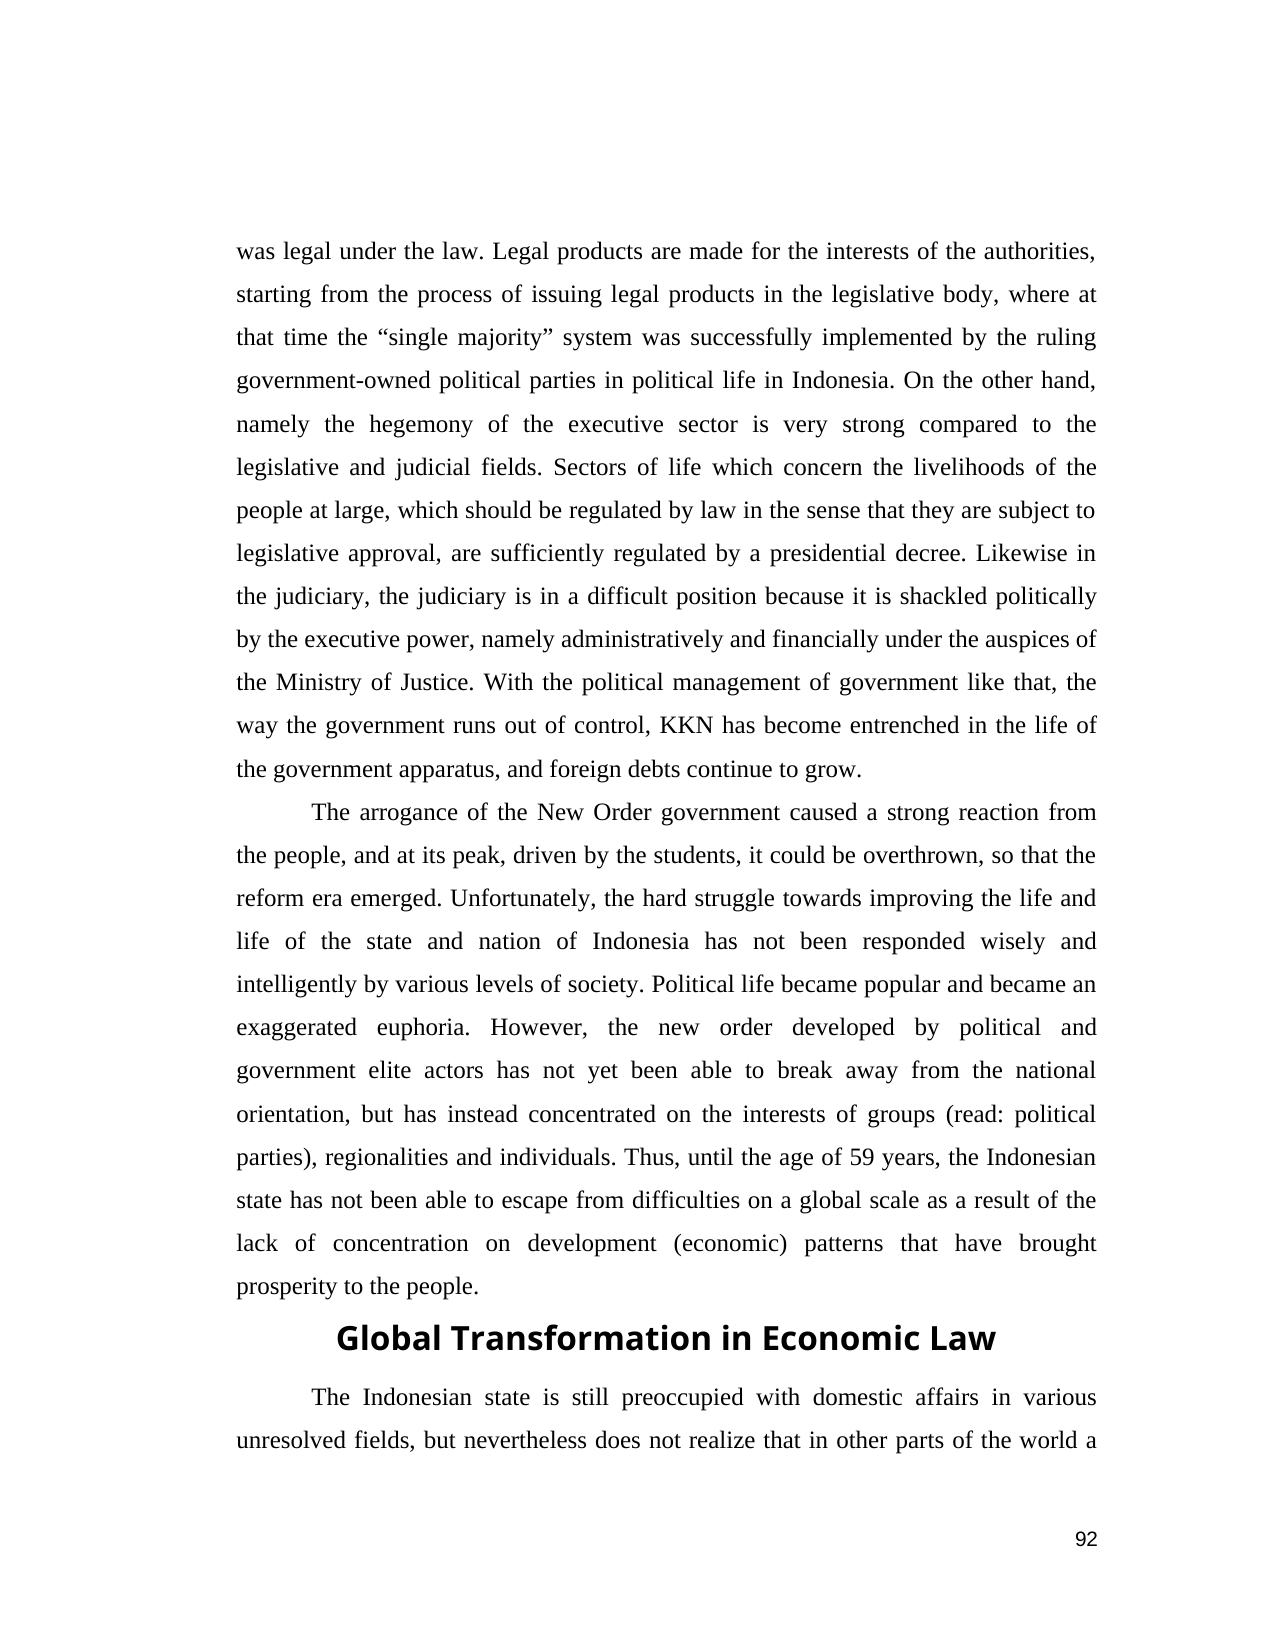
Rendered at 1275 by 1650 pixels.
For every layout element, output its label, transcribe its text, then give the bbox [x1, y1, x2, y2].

text The arrogance of the New Order government caused a strong reaction from the people, and at its peak, driven by the students, it could be overthrown, so that the reform era emerged. Unfortunately, the hard struggle towards improving the life and life of the state and nation of Indonesia has not been responded wisely and intelligently by various levels of society. Political life became popular and became an exaggerated euphoria. However, the new order developed by political and government elite actors has not yet been able to break away from the national orientation, but has instead concentrated on the interests of groups (read: political parties), regionalities and individuals. Thus, until the age of 59 years, the Indonesian state has not been able to escape from difficulties on a global scale as a result of the lack of concentration on development (economic) patterns that have brought prosperity to the people. [236, 797, 1098, 1300]
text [236, 1382, 1098, 1454]
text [236, 236, 1098, 782]
subtitle Global Transformation in Economic Law [235, 1314, 1098, 1360]
